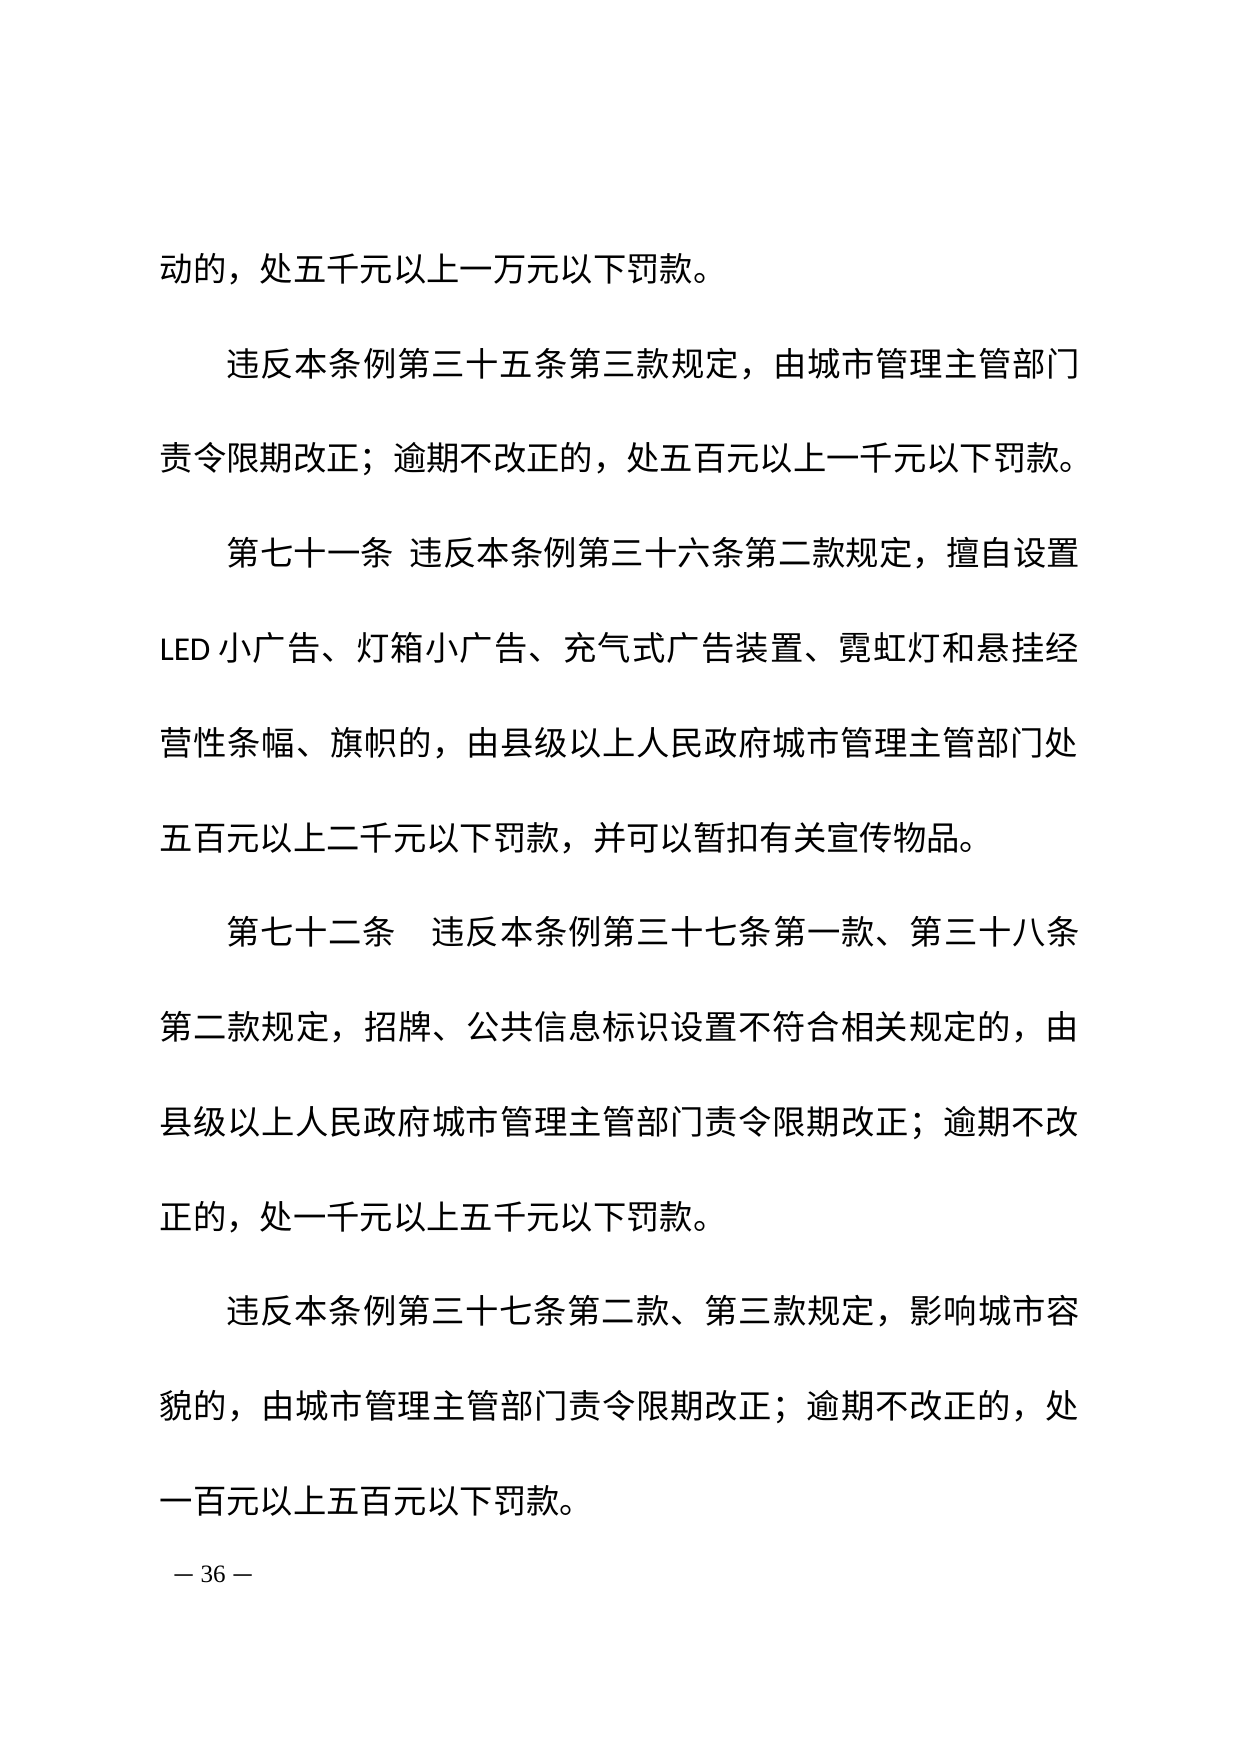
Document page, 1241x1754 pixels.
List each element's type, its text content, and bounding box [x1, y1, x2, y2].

text 第七十一条 违反本条例第三十六条第二款规定，擅自设置LED小广告、灯箱小广告、充气式广告装置、霓虹灯和悬挂经营性条幅、旗帜的，由县级以上人民政府城市管理主管部门处五百元以上二千元以下罚款，并可以暂扣有关宣传物品。 [159, 504, 1081, 883]
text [159, 219, 1081, 314]
text 违反本条例第三十五条第三款规定，由城市管理主管部门责令限期改正；逾期不改正的，处五百元以上一千元以下罚款。 [159, 314, 1081, 504]
text 违反本条例第三十七条第二款、第三款规定，影响城市容貌的，由城市管理主管部门责令限期改正；逾期不改正的，处一百元以上五百元以下罚款。 [159, 1262, 1081, 1546]
text 第七十二条 违反本条例第三十七条第一款、第三十八条第二款规定，招牌、公共信息标识设置不符合相关规定的，由县级以上人民政府城市管理主管部门责令限期改正；逾期不改正的，处一千元以上五千元以下罚款。 [159, 883, 1081, 1262]
